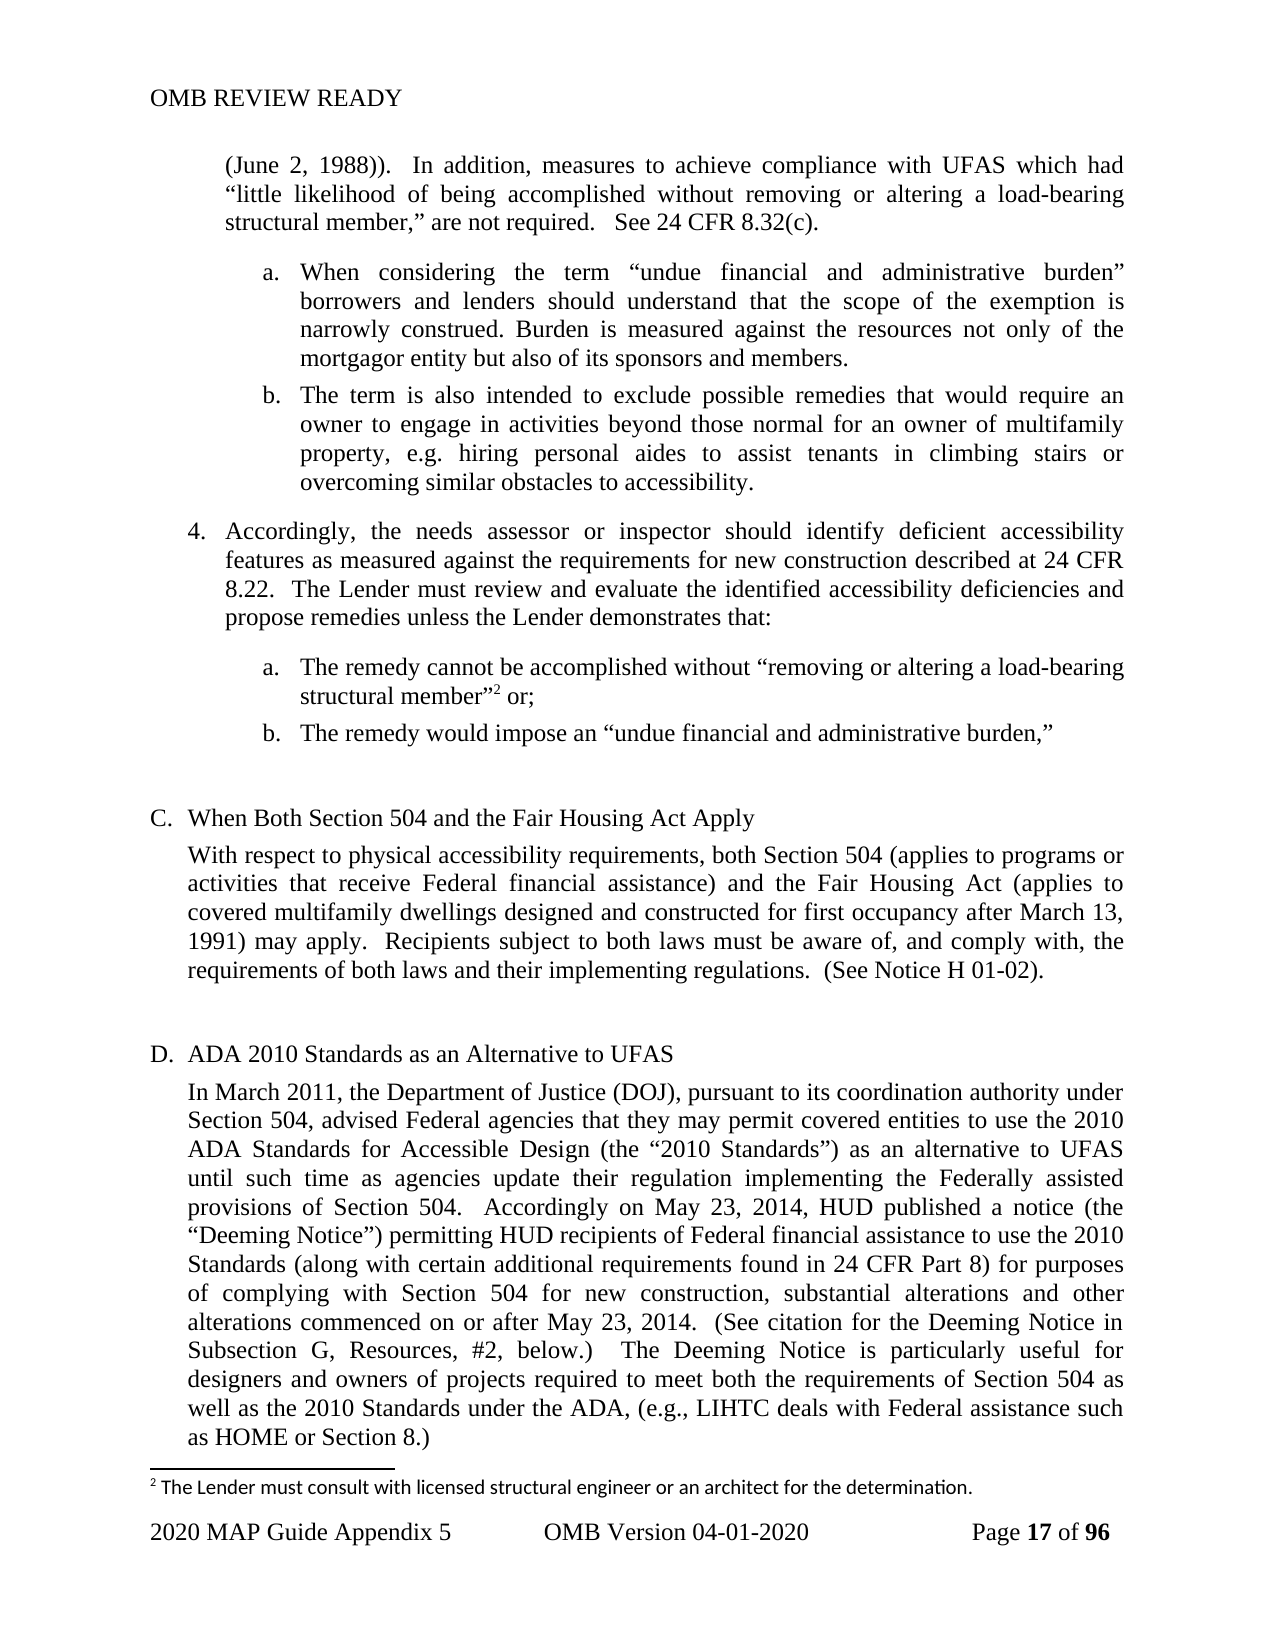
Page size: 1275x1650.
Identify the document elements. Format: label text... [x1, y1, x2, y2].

text The remedy would impose an “undue financial and administrative burden,” [262, 718, 1125, 747]
text The term is also intended to exclude possible remedies that would require an owner to engage in activities beyond those normal for an owner of multifamily property, e.g. hiring personal aides to assist tenants in climbing stairs or overcoming similar obstacles to accessibility. [262, 380, 1125, 495]
text ADA 2010 Standards as an Alternative to UFAS [150, 1039, 1125, 1068]
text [187, 150, 1125, 236]
text When considering the term “undue financial and administrative burden” borrowers and lenders should understand that the scope of the exemption is narrowly construed. Burden is measured against the resources not only of the mortgagor entity but also of its sponsors and members. [262, 257, 1125, 372]
text The remedy cannot be accomplished without “removing or altering a load-bearing structural member” or; [262, 652, 1125, 709]
list With respect to physical accessibility requirements, both Section 504 (applies to programs or activities that receive Federal financial assistance) and the Fair Housing Act (applies to covered multifamily dwellings designed and constructed for first occupancy after March 13, 1991) may apply. Recipients subject to both laws must be aware of, and comply with, the requirements of both laws and their implementing regulations. (See Notice H 01-02). [187, 840, 1125, 983]
text Accordingly, the needs assessor or inspector should identify deficient accessibility features as measured against the requirements for new construction described at 24 CFR 8.22. The Lender must review and evaluate the identified accessibility deficiencies and propose remedies unless the Lender demonstrates that: [187, 516, 1125, 631]
list In March 2011, the Department of Justice (DOJ), pursuant to its coordination authority under Section 504, advised Federal agencies that they may permit covered entities to use the 2010 ADA Standards for Accessible Design (the “2010 Standards”) as an alternative to UFAS until such time as agencies update their regulation implementing the Federally assisted provisions of Section 504. Accordingly on May 23, 2014, HUD published a notice (the “Deeming Notice”) permitting HUD recipients of Federal financial assistance to use the 2010 Standards (along with certain additional requirements found in 24 CFR Part 8) for purposes of complying with Section 504 for new construction, substantial alterations and other alterations commenced on or after May 23, 2014. (See citation for the Deeming Notice in Subsection G, Resources, #2, below.) The Deeming Notice is particularly useful for designers and owners of projects required to meet both the requirements of Section 504 as well as the 2010 Standards under the ADA, (e.g., LIHTC deals with Federal assistance such as HOME or Section 8.) [187, 1077, 1125, 1450]
text When Both Section 504 and the Fair Housing Act Apply [150, 803, 1125, 831]
